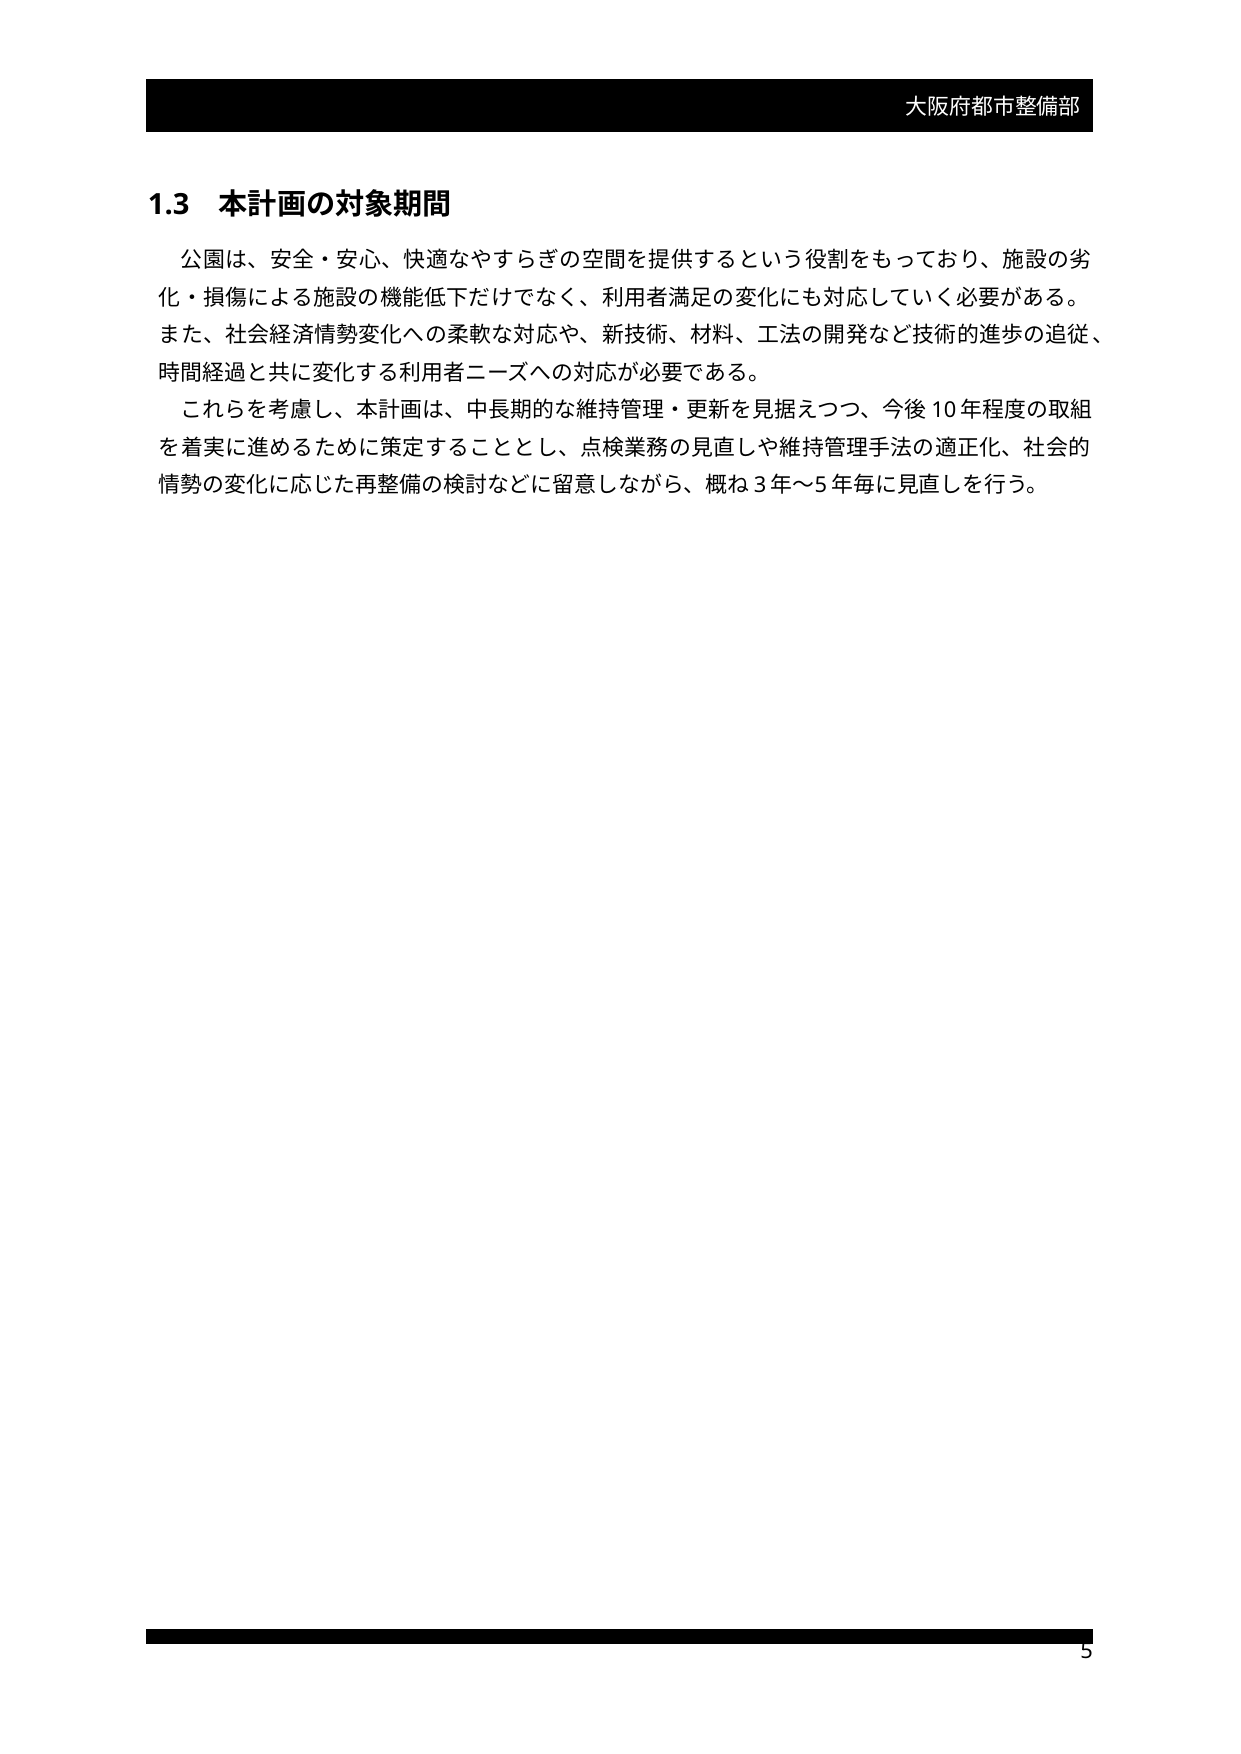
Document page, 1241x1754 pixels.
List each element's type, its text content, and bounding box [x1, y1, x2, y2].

text これらを考慮し、本計画は、中長期的な維持管理・更新を見据えつつ、今後10年程度の取組を着実に進めるために策定することとし、点検業務の見直しや維持管理手法の適正化、社会的情勢の変化に応じた再整備の検討などに留意しながら、概ね3年～5年毎に見直しを行う。 [159, 389, 1092, 502]
subtitle 本計画の対象期間 [148, 164, 1092, 239]
text 公園は、安全・安心、快適なやすらぎの空間を提供するという役割をもっており、施設の劣化・損傷による施設の機能低下だけでなく、利用者満足の変化にも対応していく必要がある。また、社会経済情勢変化への柔軟な対応や、新技術、材料、工法の開発など技術的進歩の追従、時間経過と共に変化する利用者ニーズへの対応が必要である。 [159, 239, 1092, 389]
